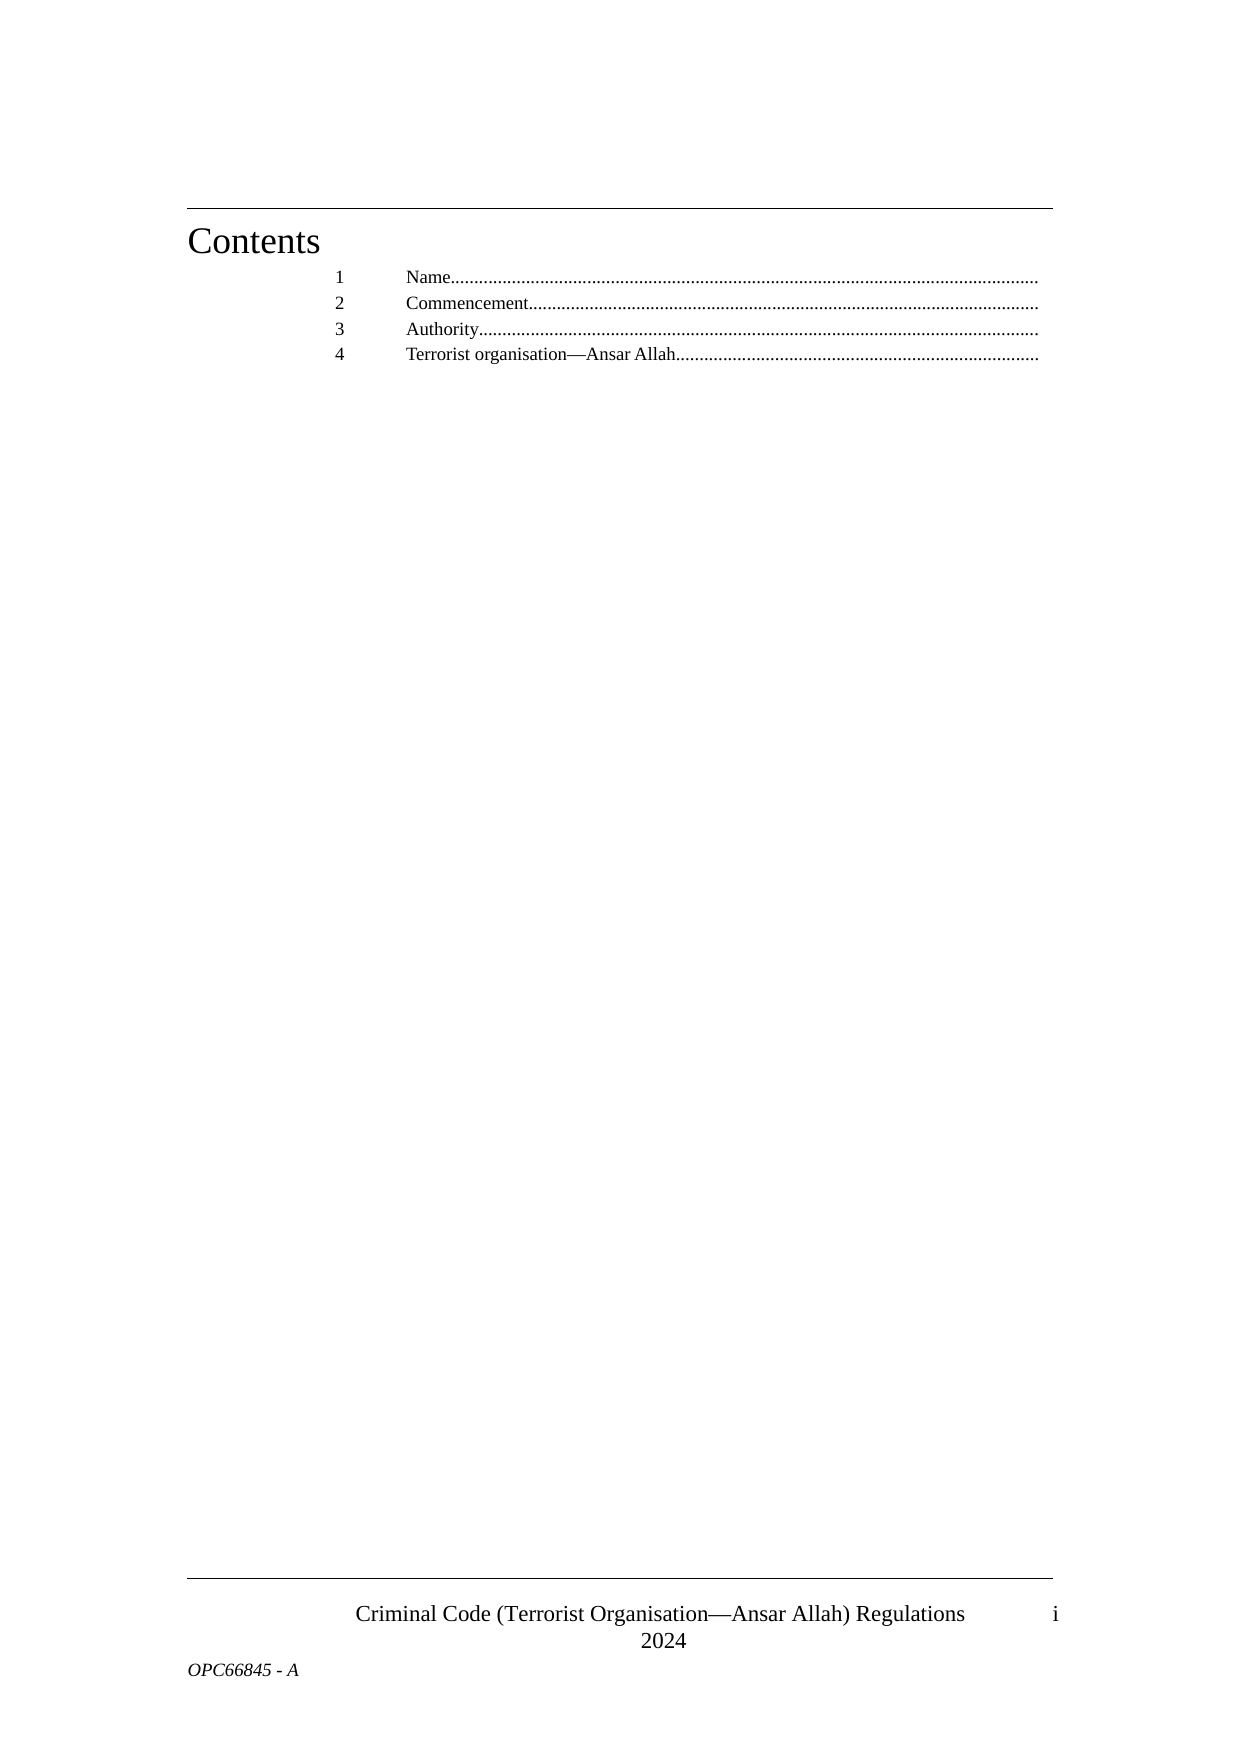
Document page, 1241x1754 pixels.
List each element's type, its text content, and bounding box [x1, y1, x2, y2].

text 3 Authority 1 [335, 317, 994, 339]
text 4 Terrorist organisation—Ansar Allah 1 [335, 343, 994, 365]
text Contents [187, 219, 1053, 262]
text 2 Commencement 1 [335, 292, 994, 313]
text 1 Name 1 [335, 266, 994, 287]
